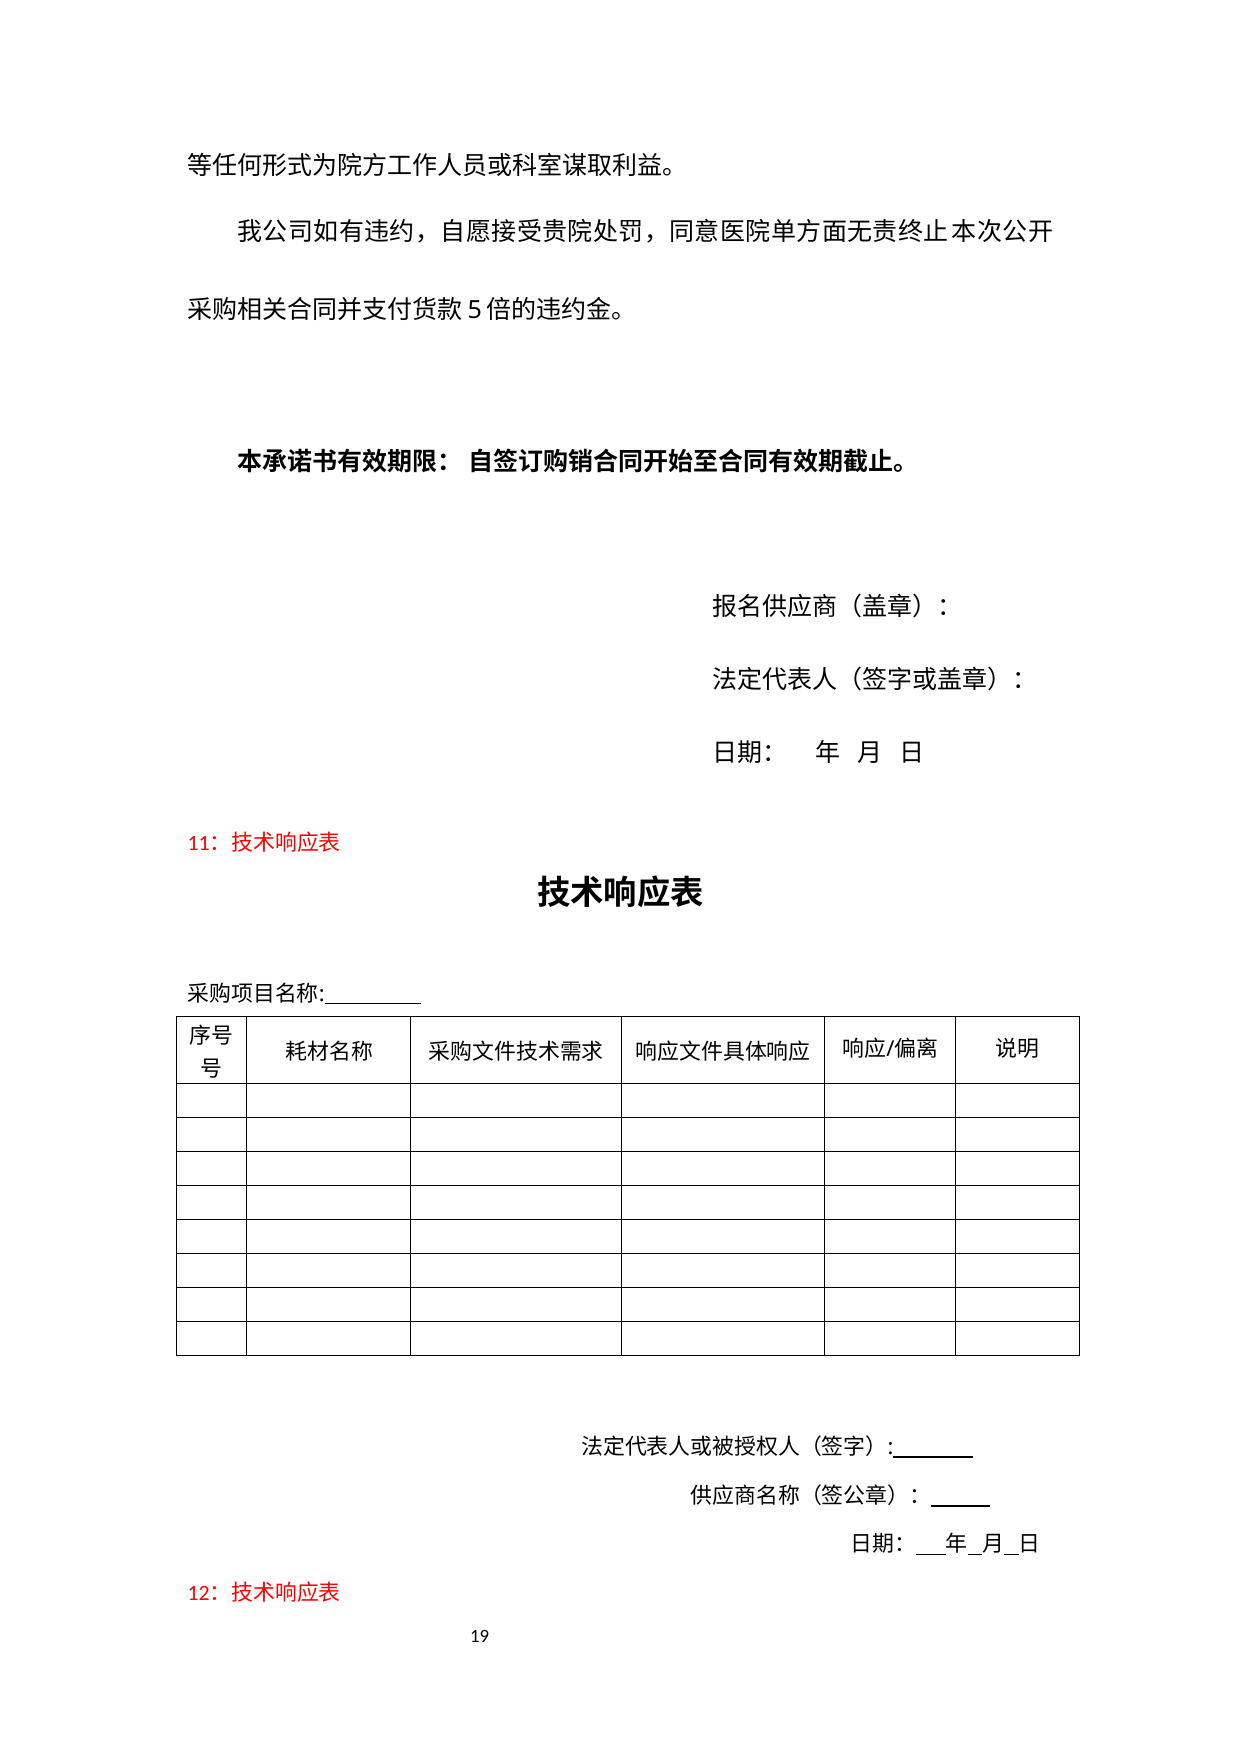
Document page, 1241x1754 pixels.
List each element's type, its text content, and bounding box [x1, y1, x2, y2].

table_cell [956, 1288, 1079, 1321]
table_cell [622, 1186, 824, 1219]
table_cell [622, 1254, 824, 1287]
table_cell [622, 1084, 824, 1117]
table_cell [622, 1322, 824, 1354]
table_cell [622, 1288, 824, 1321]
table_cell [622, 1220, 824, 1253]
table_cell [825, 1084, 955, 1117]
table_cell [247, 1254, 410, 1287]
text 技术响应表 [187, 857, 1053, 923]
table_cell [825, 1254, 955, 1287]
table_cell [411, 1288, 621, 1321]
table_header 响应/偏离 [825, 1017, 955, 1083]
table_cell [825, 1288, 955, 1321]
text 12：技术响应表 [187, 1574, 1053, 1607]
table_cell [247, 1152, 410, 1185]
table_header 耗材名称 [247, 1017, 410, 1083]
table_header 说明 [956, 1017, 1079, 1083]
table_cell [622, 1152, 824, 1185]
table_cell [956, 1220, 1079, 1253]
table_cell [177, 1288, 246, 1321]
table_cell [247, 1084, 410, 1117]
table_cell [622, 1118, 824, 1151]
text 报名供应商（盖章）： [187, 572, 1053, 638]
table_cell [411, 1220, 621, 1253]
table_cell [825, 1152, 955, 1185]
table_header 采购文件技术需求 [411, 1017, 621, 1083]
table_cell [411, 1118, 621, 1151]
table_cell [411, 1322, 621, 1354]
table_cell [825, 1186, 955, 1219]
text 供应商名称（签公章）： [187, 1478, 1053, 1511]
table_cell [247, 1186, 410, 1219]
table_cell [247, 1220, 410, 1253]
table_cell [956, 1186, 1079, 1219]
table_cell [411, 1084, 621, 1117]
text 11：技术响应表 [187, 824, 1053, 857]
table_cell [411, 1254, 621, 1287]
table_cell [956, 1254, 1079, 1287]
text 法定代表人或被授权人（签字）: [187, 1429, 1053, 1462]
table_cell [177, 1084, 246, 1117]
table_cell [177, 1186, 246, 1219]
table_cell [956, 1084, 1079, 1117]
table_cell [177, 1118, 246, 1151]
text 法定代表人（签字或盖章）： [187, 645, 1053, 711]
table_header 序号号 [177, 1017, 246, 1083]
text 日期： 年 月 日 [187, 718, 1053, 784]
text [187, 130, 1053, 196]
table_cell [956, 1152, 1079, 1185]
table_cell [247, 1322, 410, 1354]
table_cell [411, 1152, 621, 1185]
text 日期： 年 月 日 [187, 1526, 1041, 1558]
table_cell [177, 1254, 246, 1287]
table_cell [411, 1186, 621, 1219]
table_cell [956, 1118, 1079, 1151]
table_cell [177, 1220, 246, 1253]
table_cell [177, 1322, 246, 1354]
table_cell [247, 1118, 410, 1151]
table_cell [177, 1152, 246, 1185]
table_cell [825, 1322, 955, 1354]
text 我公司如有违约，自愿接受贵院处罚，同意医院单方面无责终止本次公开采购相关合同并支付货款5倍的违约金。 [187, 196, 1053, 341]
table_cell [825, 1220, 955, 1253]
text 采购项目名称: [187, 975, 1053, 1008]
table_cell [825, 1118, 955, 1151]
table_cell [247, 1288, 410, 1321]
table_header 响应文件具体响应 [622, 1017, 824, 1083]
text 本承诺书有效期限： 自签订购销合同开始至合同有效期截止。 [187, 426, 1053, 492]
table_cell [956, 1322, 1079, 1354]
